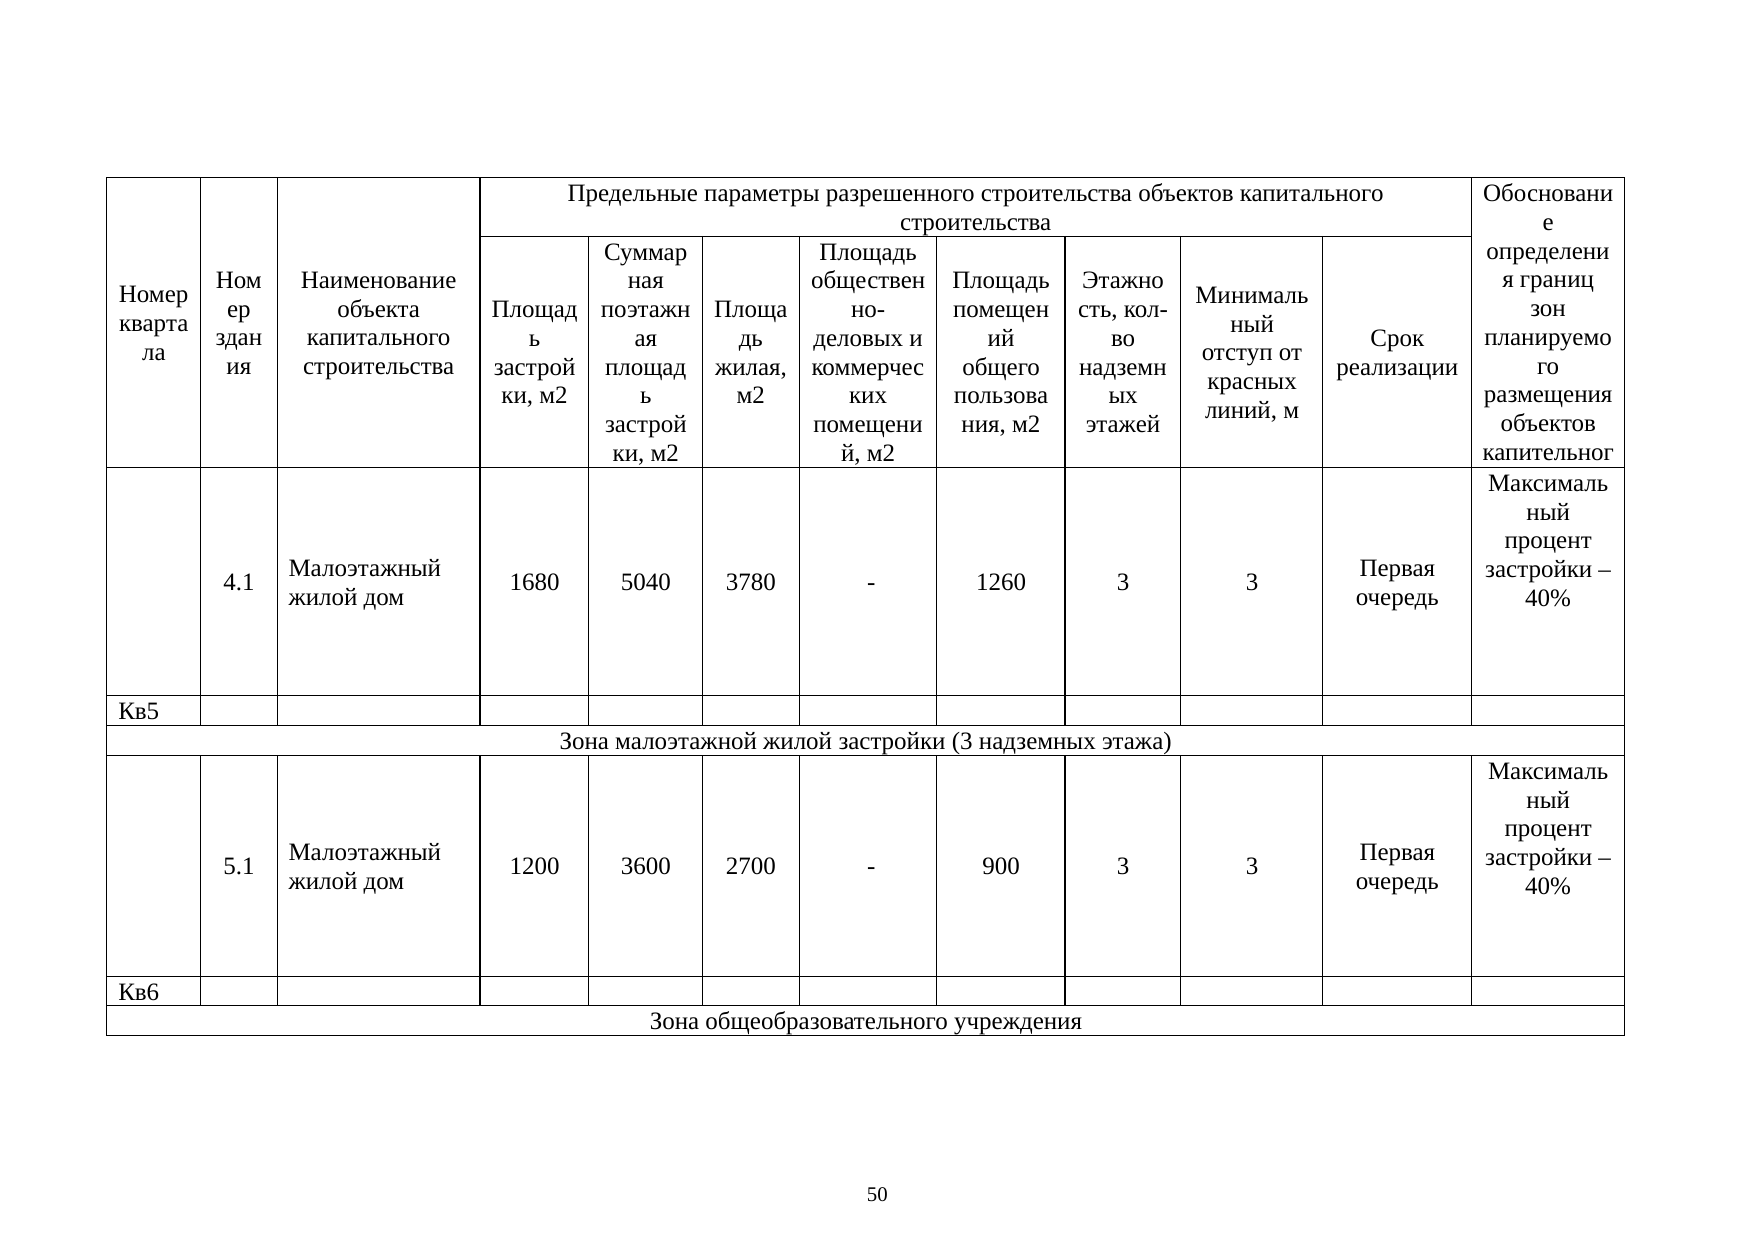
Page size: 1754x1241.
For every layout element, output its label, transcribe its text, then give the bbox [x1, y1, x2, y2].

table_cell [703, 977, 799, 1005]
table_cell Срок реализации [1323, 237, 1471, 467]
table_cell [1472, 696, 1624, 725]
table_cell Суммарная поэтажная площадь застройки, м2 [589, 237, 702, 467]
table_cell [1323, 696, 1471, 725]
table_cell [937, 696, 1064, 725]
table_header Обоснование определения границ зон планируемого размещения объектов капительного строительства [1472, 178, 1624, 467]
table_cell Максимальный процент застройки – 40% [1472, 756, 1624, 976]
table_cell Этажность, кол-во надземных этажей [1066, 237, 1180, 467]
table_cell [703, 696, 799, 725]
table_cell Площадь застройки, м2 [481, 237, 588, 467]
table_cell 5040 [589, 468, 702, 695]
table_cell [481, 696, 588, 725]
table_cell [937, 977, 1064, 1005]
table_cell Максимальный процент застройки – 40% [1472, 468, 1624, 695]
table_header Номер здания [201, 178, 277, 467]
table_cell 3 [1066, 756, 1180, 976]
table_cell Минимальный отступ от красных линий, м [1181, 237, 1322, 467]
table_cell Зона малоэтажной жилой застройки (3 надземных этажа) [107, 726, 1624, 755]
table_cell Площадь помещений общего пользования, м2 [937, 237, 1064, 467]
table_cell 3600 [589, 756, 702, 976]
table_header Наименование объекта капитального строительства [278, 178, 479, 467]
table_cell - [800, 468, 936, 695]
table_cell [1181, 977, 1322, 1005]
table_cell 3780 [703, 468, 799, 695]
table_cell [107, 468, 200, 695]
table_cell 3 [1066, 468, 1180, 695]
table_cell [201, 977, 277, 1005]
table_cell Малоэтажный жилой дом [278, 468, 479, 695]
table_cell 5.1 [201, 756, 277, 976]
table_cell [1066, 696, 1180, 725]
table_header Номер квартала [107, 178, 200, 467]
table_cell 3 [1181, 468, 1322, 695]
table_cell [1066, 977, 1180, 1005]
table_cell [800, 977, 936, 1005]
table_cell [201, 696, 277, 725]
table_cell [481, 977, 588, 1005]
table_cell 1260 [937, 468, 1064, 695]
table_cell [278, 696, 479, 725]
table_cell Первая очередь [1323, 468, 1471, 695]
table_cell 1200 [481, 756, 588, 976]
table_cell [107, 756, 200, 976]
table_cell 900 [937, 756, 1064, 976]
table_cell Малоэтажный жилой дом [278, 756, 479, 976]
table_cell 2700 [703, 756, 799, 976]
table_header Предельные параметры разрешенного строительства объектов капитального строительства [481, 178, 1471, 236]
table_cell 1680 [481, 468, 588, 695]
table_cell [1323, 977, 1471, 1005]
table_cell [589, 696, 702, 725]
table_cell Первая очередь [1323, 756, 1471, 976]
table_cell Зона общеобразовательного учреждения [107, 1006, 1624, 1035]
table_cell 4.1 [201, 468, 277, 695]
table_cell Кв5 [107, 696, 200, 725]
table_cell 3 [1181, 756, 1322, 976]
table_cell Площадь жилая, м2 [703, 237, 799, 467]
table_cell [589, 977, 702, 1005]
table_cell Кв6 [107, 977, 200, 1005]
table_cell - [800, 756, 936, 976]
table_cell [278, 977, 479, 1005]
table_cell [800, 696, 936, 725]
table_cell [1472, 977, 1624, 1005]
table_cell Площадь общественно-деловых и коммерческих помещений, м2 [800, 237, 936, 467]
table_cell [1181, 696, 1322, 725]
